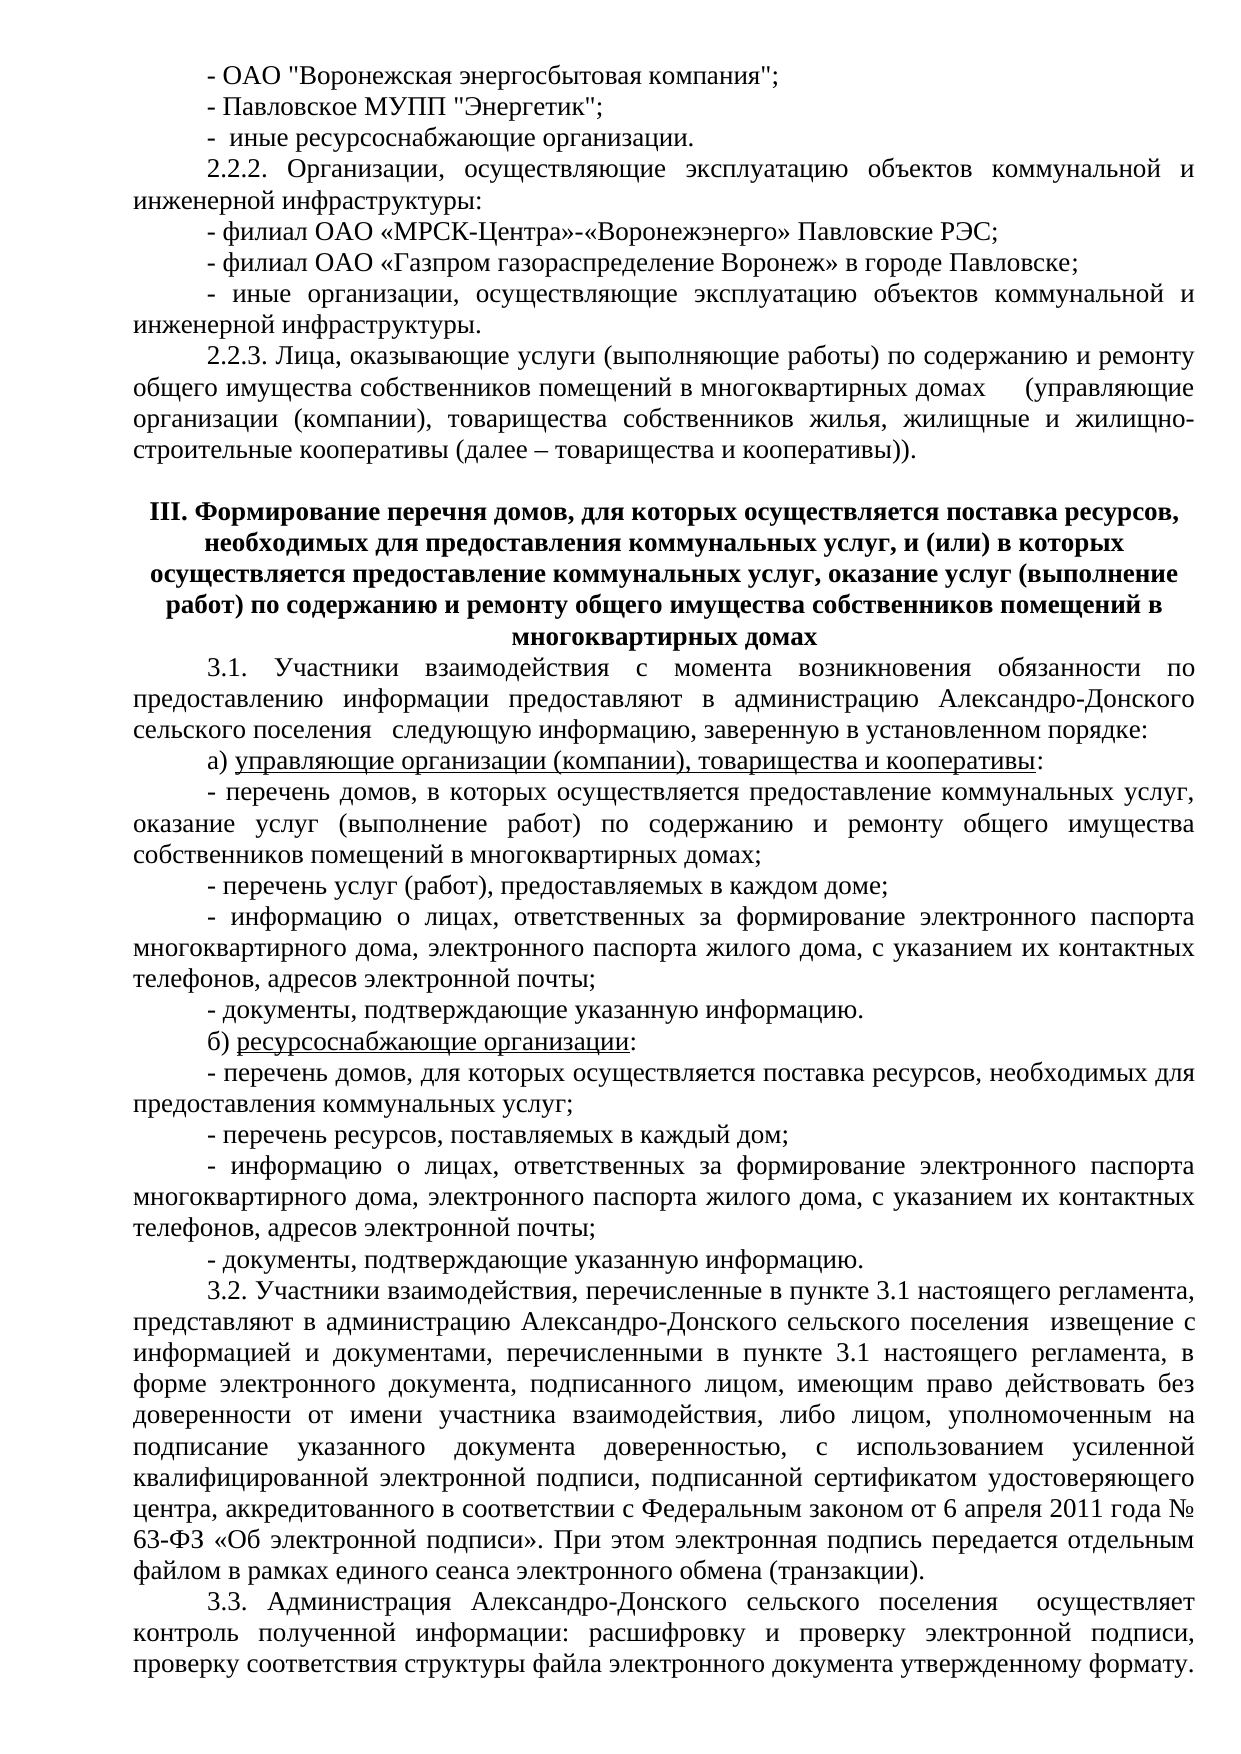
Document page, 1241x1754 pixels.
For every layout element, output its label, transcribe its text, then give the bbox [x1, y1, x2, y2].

text - перечень домов, в которых осуществляется предоставление коммунальных услуг, оказание услуг (выполнение работ) по содержанию и ремонту общего имущества собственников помещений в многоквартирных домах; [133, 776, 1196, 869]
text 2.2.2. Организации, осуществляющие эксплуатацию объектов коммунальной и инженерной инфраструктуры: [133, 153, 1196, 215]
text 3.2. Участники взаимодействия, перечисленные в пункте 3.1 настоящего регламента, представляют в администрацию Александро-Донского сельского поселения извещение с информацией и документами, перечисленными в пункте 3.1 настоящего регламента, в форме электронного документа, подписанного лицом, имеющим право действовать без доверенности от имени участника взаимодействия, либо лицом, уполномоченным на подписание указанного документа доверенностью, с использованием усиленной квалифицированной электронной подписи, подписанной сертификатом удостоверяющего центра, аккредитованного в соответствии с Федеральным законом от 6 апреля 2011 года № 63-ФЗ «Об электронной подписи». При этом электронная подпись передается отдельным файлом в рамках единого сеанса электронного обмена (транзакции). [133, 1274, 1196, 1585]
text - иные организации, осуществляющие эксплуатацию объектов коммунальной и инженерной инфраструктуры. [133, 277, 1196, 339]
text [133, 1585, 1196, 1679]
text - ОАО "Воронежская энергосбытовая компания"; [133, 59, 1196, 90]
text - перечень домов, для которых осуществляется поставка ресурсов, необходимых для предоставления коммунальных услуг; [133, 1056, 1196, 1118]
text - филиал ОАО «МРСК-Центра»-«Воронежэнерго» Павловские РЭС; [133, 215, 1196, 246]
text - документы, подтверждающие указанную информацию. [133, 1243, 1196, 1274]
text - перечень услуг (работ), предоставляемых в каждом доме; [133, 869, 1196, 900]
text - перечень ресурсов, поставляемых в каждый дом; [133, 1118, 1196, 1149]
text 3.1. Участники взаимодействия с момента возникновения обязанности по предоставлению информации предоставляют в администрацию Александро-Донского сельского поселения следующую информацию, заверенную в установленном порядке: [133, 651, 1196, 744]
text 2.2.3. Лица, оказывающие услуги (выполняющие работы) по содержанию и ремонту общего имущества собственников помещений в многоквартирных домах (управляющие организации (компании), товарищества собственников жилья, жилищные и жилищно-строительные кооперативы (далее – товарищества и кооперативы)). [133, 339, 1196, 464]
text III. Формирование перечня домов, для которых осуществляется поставка ресурсов, необходимых для предоставления коммунальных услуг, и (или) в которых осуществляется предоставление коммунальных услуг, оказание услуг (выполнение работ) по содержанию и ремонту общего имущества собственников помещений в многоквартирных домах [133, 495, 1196, 651]
text - информацию о лицах, ответственных за формирование электронного паспорта многоквартирного дома, электронного паспорта жилого дома, с указанием их контактных телефонов, адресов электронной почты; [133, 1149, 1196, 1243]
text - филиал ОАО «Газпром газораспределение Воронеж» в городе Павловске; [133, 246, 1196, 277]
text - документы, подтверждающие указанную информацию. [133, 993, 1196, 1025]
text а) управляющие организации (компании), товарищества и кооперативы: [133, 744, 1196, 776]
text - информацию о лицах, ответственных за формирование электронного паспорта многоквартирного дома, электронного паспорта жилого дома, с указанием их контактных телефонов, адресов электронной почты; [133, 900, 1196, 993]
text б) ресурсоснабжающие организации: [133, 1025, 1196, 1056]
text - Павловское МУПП "Энергетик"; [133, 90, 1196, 121]
text - иные ресурсоснабжающие организации. [133, 121, 1196, 153]
